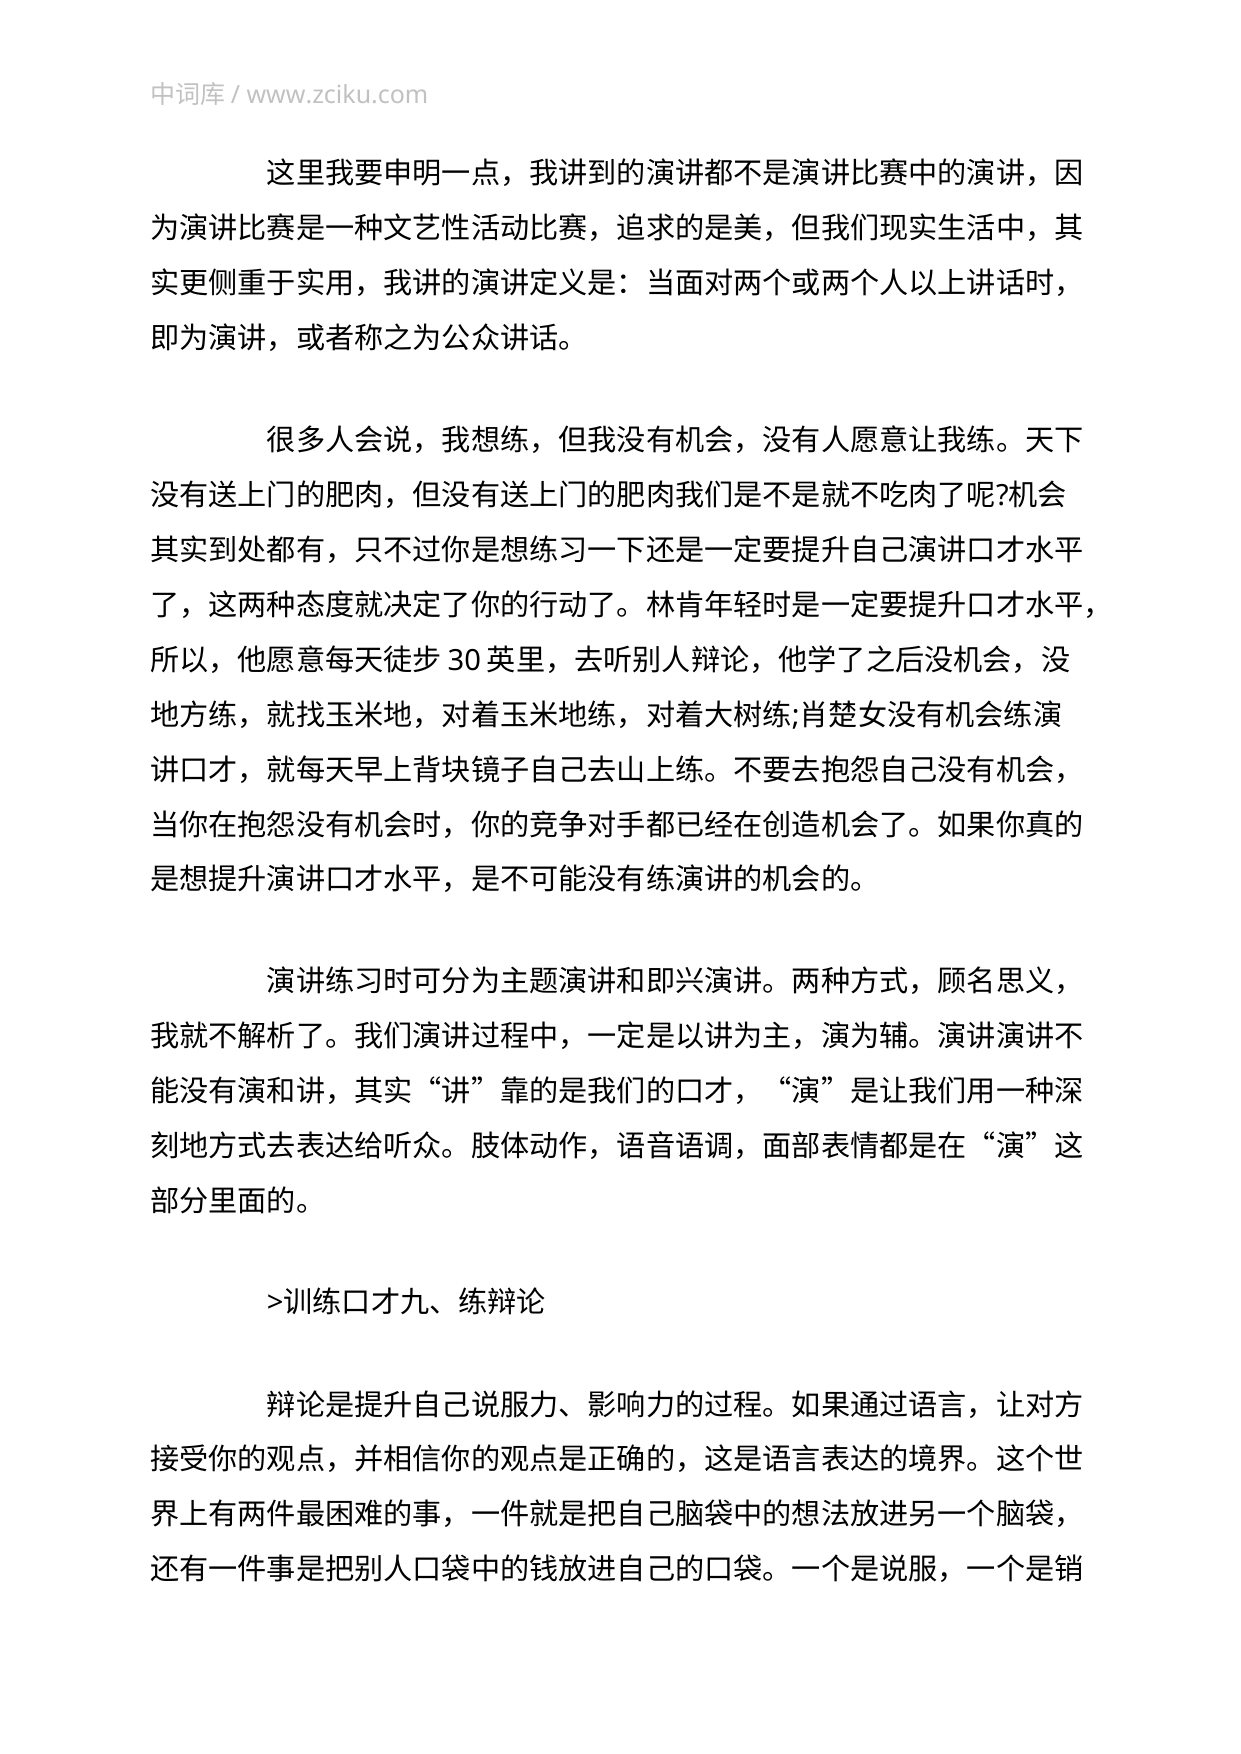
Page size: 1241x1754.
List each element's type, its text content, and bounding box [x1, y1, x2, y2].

text 很多人会说，我想练，但我没有机会，没有人愿意让我练。天下没有送上门的肥肉，但没有送上门的肥肉我们是不是就不吃肉了呢?机会其实到处都有，只不过你是想练习一下还是一定要提升自己演讲口才水平了，这两种态度就决定了你的行动了。林肯年轻时是一定要提升口才水平，所以，他愿意每天徒步30英里，去听别人辩论，他学了之后没机会，没地方练，就找玉米地，对着玉米地练，对着大树练;肖楚女没有机会练演讲口才，就每天早上背块镜子自己去山上练。不要去抱怨自己没有机会，当你在抱怨没有机会时，你的竞争对手都已经在创造机会了。如果你真的是想提升演讲口才水平，是不可能没有练演讲的机会的。 [150, 416, 1090, 898]
text 这里我要申明一点，我讲到的演讲都不是演讲比赛中的演讲，因为演讲比赛是一种文艺性活动比赛，追求的是美，但我们现实生活中，其实更侧重于实用，我讲的演讲定义是：当面对两个或两个人以上讲话时，即为演讲，或者称之为公众讲话。 [150, 150, 1090, 357]
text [150, 1381, 1090, 1588]
text 演讲练习时可分为主题演讲和即兴演讲。两种方式，顾名思义，我就不解析了。我们演讲过程中，一定是以讲为主，演为辅。演讲演讲不能没有演和讲，其实“讲”靠的是我们的口才，“演”是让我们用一种深刻地方式去表达给听众。肢体动作，语音语调，面部表情都是在“演”这部分里面的。 [150, 958, 1090, 1219]
text >训练口才九、练辩论 [150, 1279, 1090, 1321]
